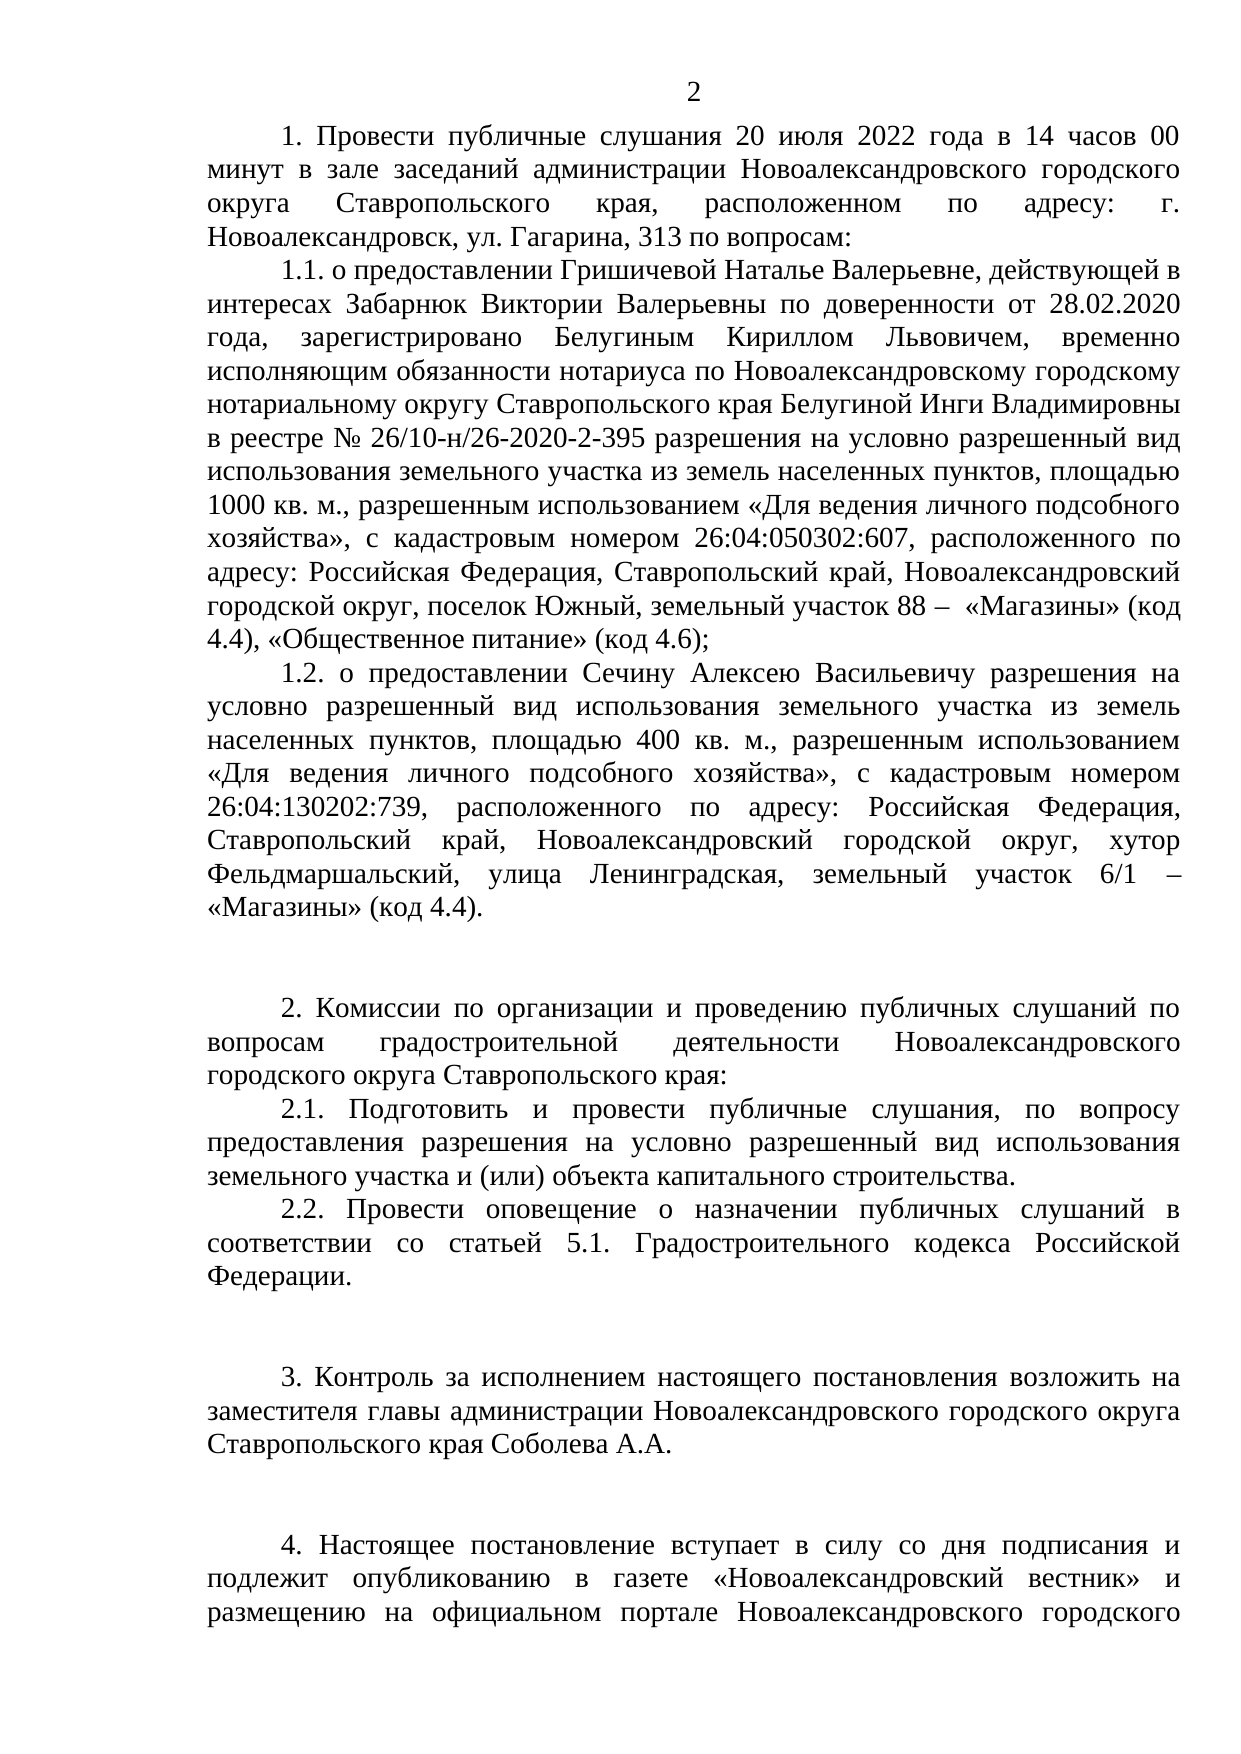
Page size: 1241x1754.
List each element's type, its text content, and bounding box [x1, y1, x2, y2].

text 3. Контроль за исполнением настоящего постановления возложить на заместителя главы администрации Новоалександровского городского округа Ставропольского края Соболева А.А. [207, 1359, 1181, 1460]
text 2.1. Подготовить и провести публичные слушания, по вопросу предоставления разрешения на условно разрешенный вид использования земельного участка и (или) объекта капитального строительства. [207, 1091, 1181, 1191]
text 1.1. о предоставлении Гришичевой Наталье Валерьевне, действующей в интересах Забарнюк Виктории Валерьевны по доверенности от 28.02.2020 года, зарегистрировано Белугиным Кириллом Львовичем, временно исполняющим обязанности нотариуса по Новоалександровскому городскому нотариальному округу Ставропольского края Белугиной Инги Владимировны в реестре № 26/10-н/26-2020-2-395 разрешения на условно разрешенный вид использования земельного участка из земель населенных пунктов, площадью 1000 кв. м., разрешенным использованием «Для ведения личного подсобного хозяйства», с кадастровым номером 26:04:050302:607, расположенного по адресу: Российская Федерация, Ставропольский край, Новоалександровский городской округ, поселок Южный, земельный участок 88 – «Магазины» (код 4.4), «Общественное питание» (код 4.6); [207, 252, 1181, 655]
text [207, 1527, 1181, 1627]
text 1. Провести публичные слушания 20 июля 2022 года в 14 часов 00 минут в зале заседаний администрации Новоалександровского городского округа Ставропольского края, расположенном по адресу: г. Новоалександровск, ул. Гагарина, 313 по вопросам: [207, 118, 1181, 252]
text 2.2. Провести оповещение о назначении публичных слушаний в соответствии со статьей 5.1. Градостроительного кодекса Российской Федерации. [207, 1191, 1181, 1292]
text 1.2. о предоставлении Сечину Алексею Васильевичу разрешения на условно разрешенный вид использования земельного участка из земель населенных пунктов, площадью 400 кв. м., разрешенным использованием «Для ведения личного подсобного хозяйства», с кадастровым номером 26:04:130202:739, расположенного по адресу: Российская Федерация, Ставропольский край, Новоалександровский городской округ, хутор Фельдмаршальский, улица Ленинградская, земельный участок 6/1 – «Магазины» (код 4.4). [207, 655, 1181, 923]
text 2. Комиссии по организации и проведению публичных слушаний по вопросам градостроительной деятельности Новоалександровского городского округа Ставропольского края: [207, 990, 1181, 1091]
